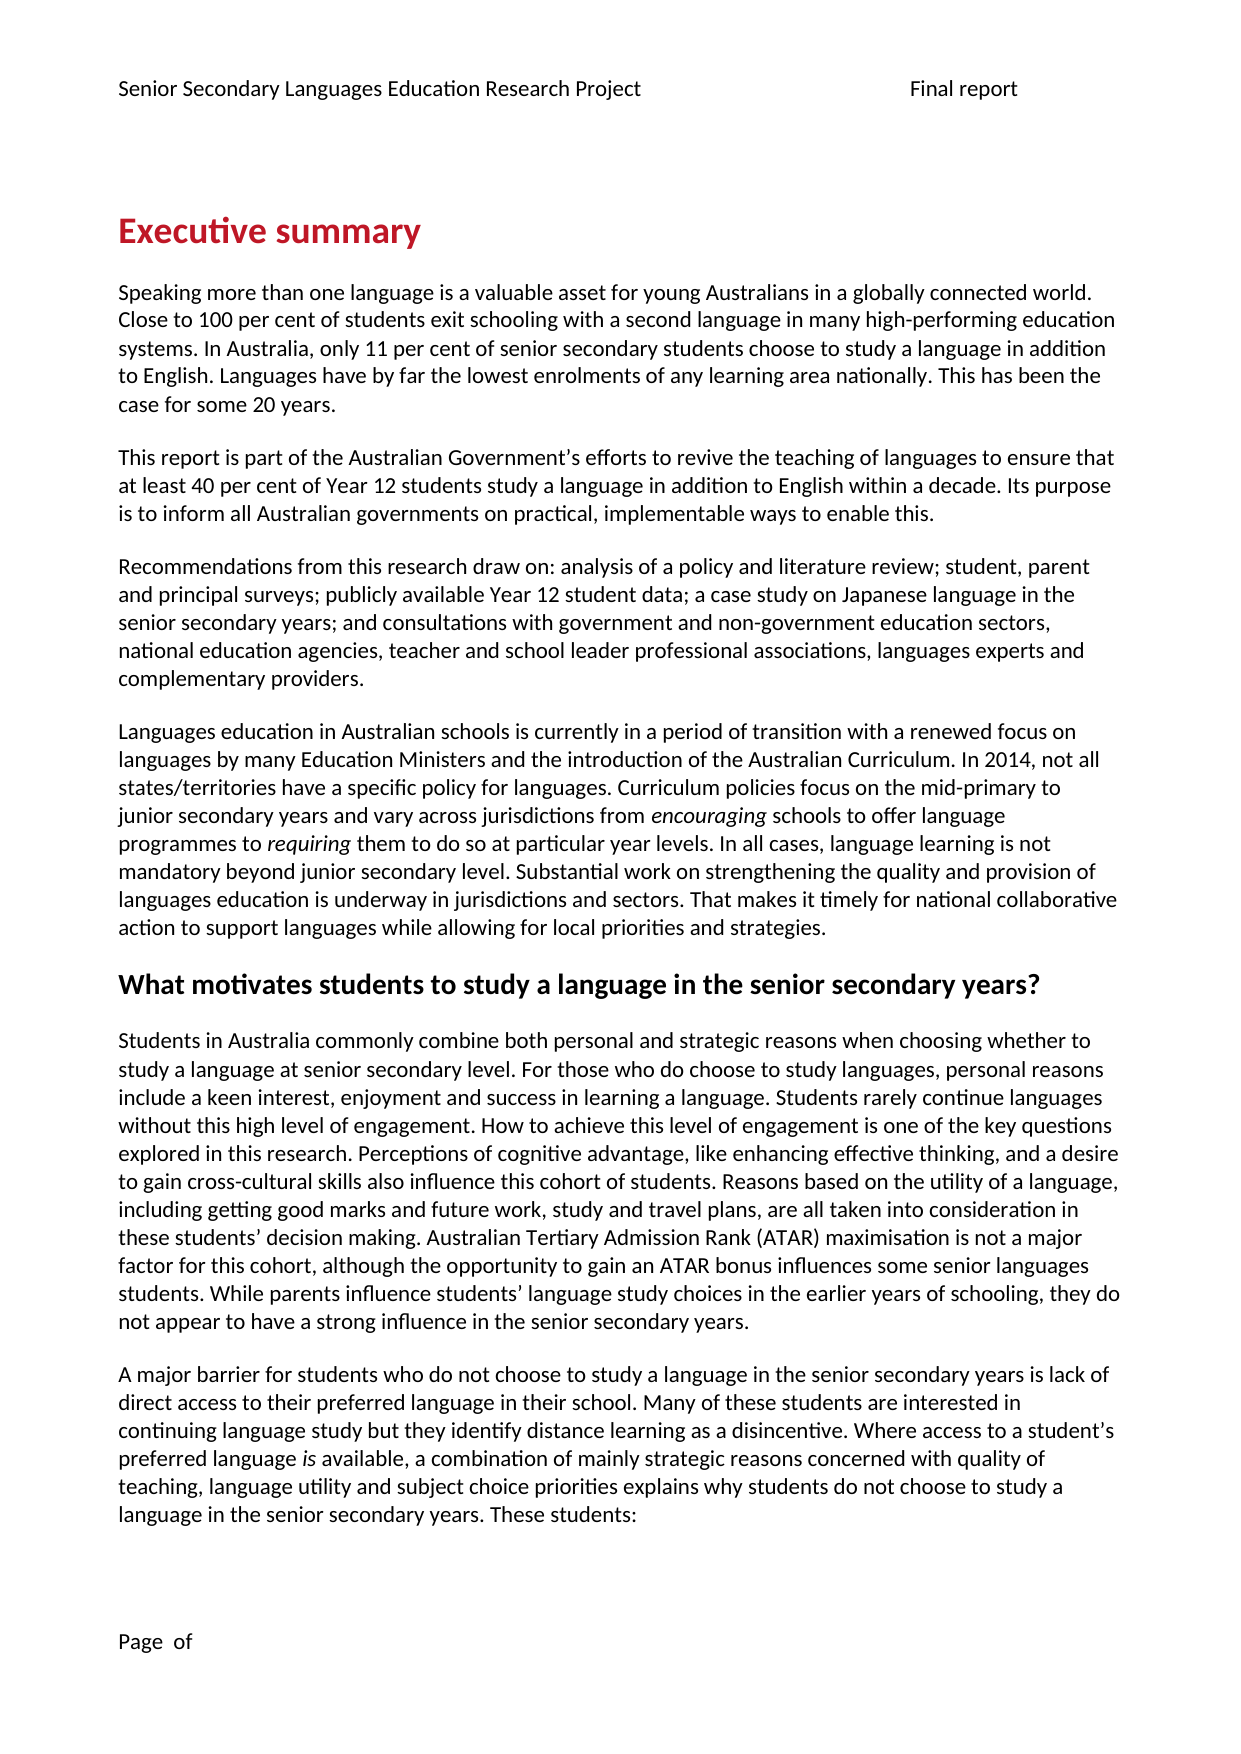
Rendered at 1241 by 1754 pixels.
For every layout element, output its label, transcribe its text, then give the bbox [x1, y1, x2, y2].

subtitle Executive summary [118, 207, 1122, 253]
text Languages education in Australian schools is currently in a period of transition with a renewed focus on languages by many Education Ministers and the introduction of the Australian Curriculum. In 2014, not all states/territories have a specific policy for languages. Curriculum policies focus on the mid-primary to junior secondary years and vary across jurisdictions from encouraging schools to offer language programmes to requiring them to do so at particular year levels. In all cases, language learning is not mandatory beyond junior secondary level. Substantial work on strengthening the quality and provision of languages education is underway in jurisdictions and sectors. That makes it timely for national collaborative action to support languages while allowing for local priorities and strategies. [118, 717, 1122, 941]
text Students in Australia commonly combine both personal and strategic reasons when choosing whether to study a language at senior secondary level. For those who do choose to study languages, personal reasons include a keen interest, enjoyment and success in learning a language. Students rarely continue languages without this high level of engagement. How to achieve this level of engagement is one of the key questions explored in this research. Perceptions of cognitive advantage, like enhancing effective thinking, and a desire to gain cross-cultural skills also influence this cohort of students. Reasons based on the utility of a language, including getting good marks and future work, study and travel plans, are all taken into consideration in these students’ decision making. Australian Tertiary Admission Rank (ATAR) maximisation is not a major factor for this cohort, although the opportunity to gain an ATAR bonus influences some senior languages students. While parents influence students’ language study choices in the earlier years of schooling, they do not appear to have a strong influence in the senior secondary years. [118, 1027, 1122, 1335]
subtitle What motivates students to study a language in the senior secondary years? [118, 966, 1122, 1002]
text Speaking more than one language is a valuable asset for young Australians in a globally connected world. Close to 100 per cent of students exit schooling with a second language in many high-performing education systems. In Australia, only 11 per cent of senior secondary students choose to study a language in addition to English. Languages have by far the lowest enrolments of any learning area nationally. This has been the case for some 20 years. [118, 278, 1122, 418]
text This report is part of the Australian Government’s efforts to revive the teaching of languages to ensure that at least 40 per cent of Year 12 students study a language in addition to English within a decade. Its purpose is to inform all Australian governments on practical, implementable ways to enable this. [118, 443, 1122, 527]
text Recommendations from this research draw on: analysis of a policy and literature review; student, parent and principal surveys; publicly available Year 12 student data; a case study on Japanese language in the senior secondary years; and consultations with government and non-government education sectors, national education agencies, teacher and school leader professional associations, languages experts and complementary providers. [118, 552, 1122, 692]
text A major barrier for students who do not choose to study a language in the senior secondary years is lack of direct access to their preferred language in their school. Many of these students are interested in continuing language study but they identify distance learning as a disincentive. Where access to a student’s preferred language is available, a combination of mainly strategic reasons concerned with quality of teaching, language utility and subject choice priorities explains why students do not choose to study a language in the senior secondary years. These students: [118, 1360, 1122, 1528]
